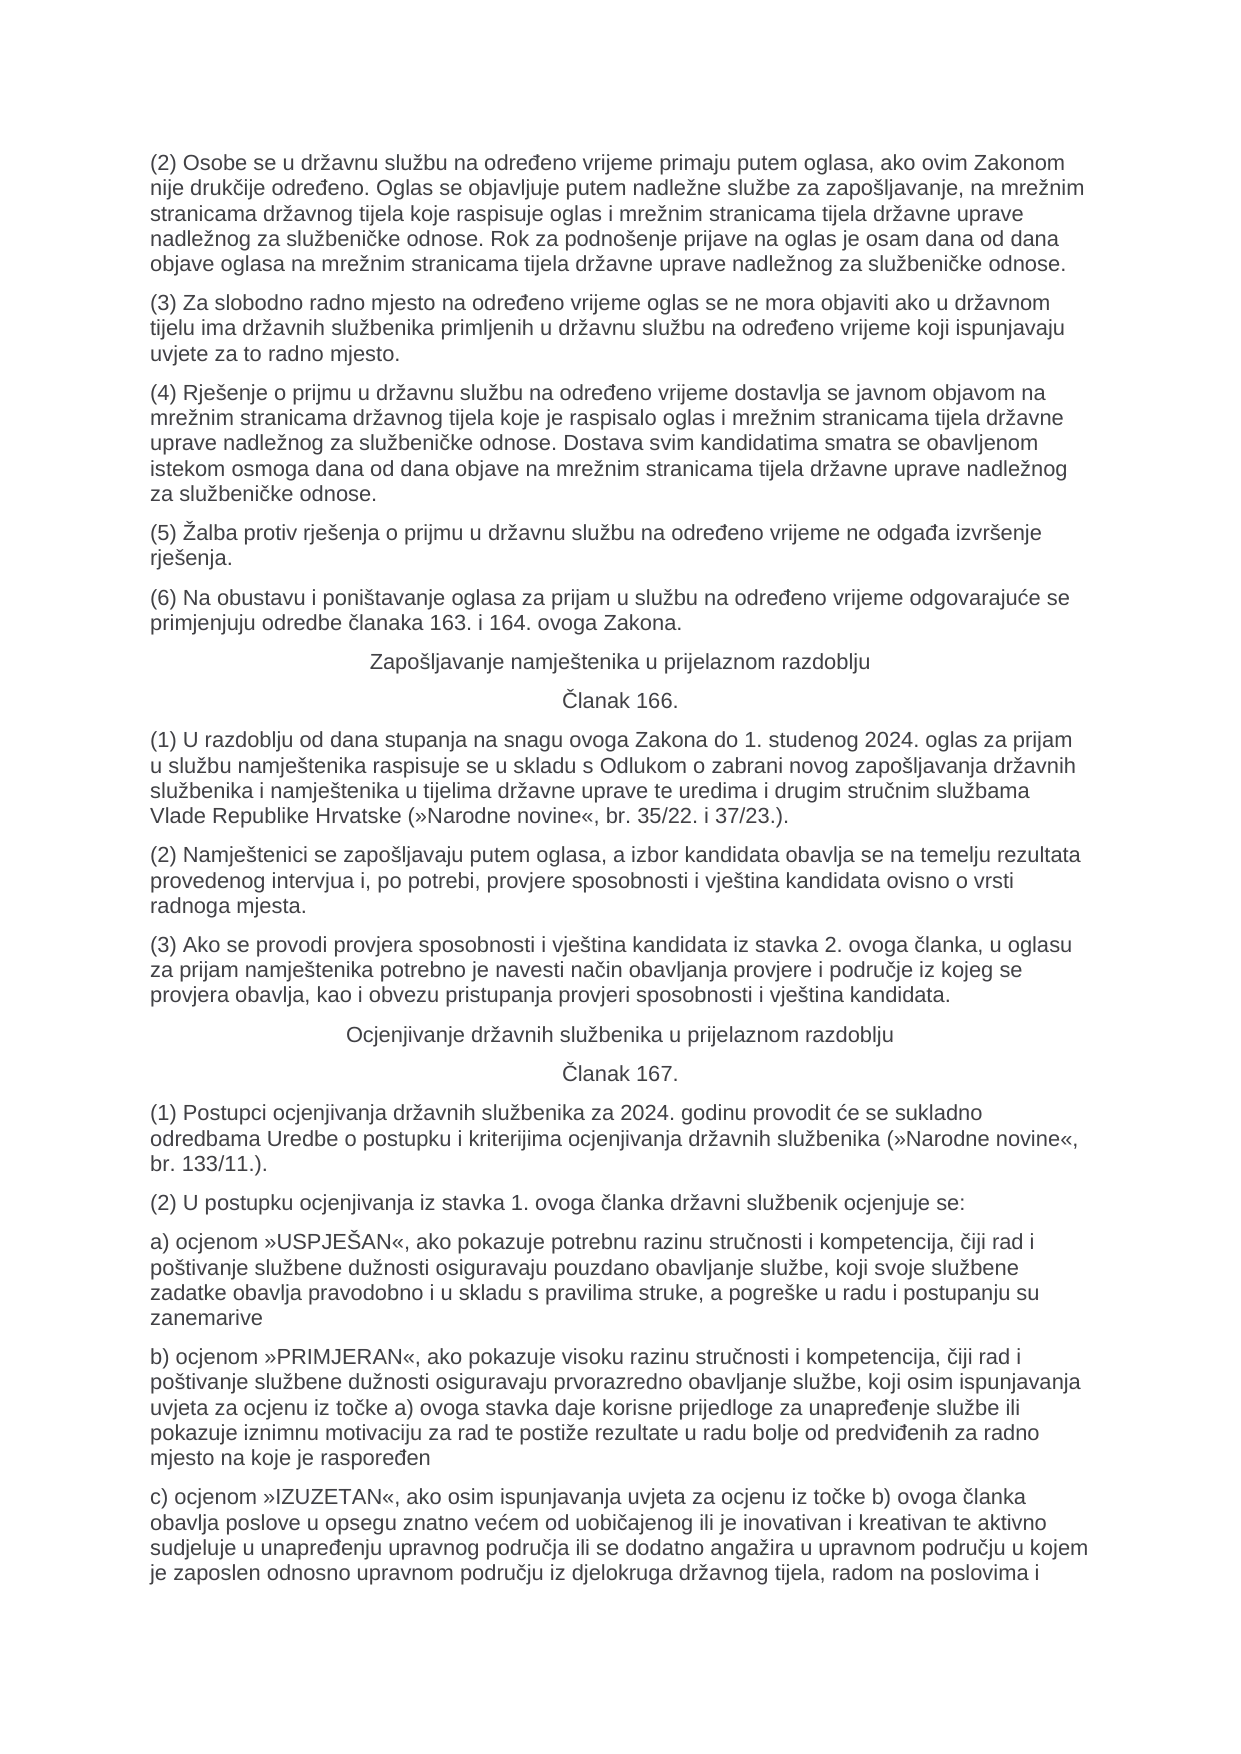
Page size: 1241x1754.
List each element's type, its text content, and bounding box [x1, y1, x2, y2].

text (3) Ako se provodi provjera sposobnosti i vještina kandidata iz stavka 2. ovoga članka, u oglasu za prijam namještenika potrebno je navesti način obavljanja provjere i područje iz kojeg se provjera obavlja, kao i obvezu pristupanja provjeri sposobnosti i vještina kandidata. [150, 932, 1090, 1008]
text (2) Osobe se u državnu službu na određeno vrijeme primaju putem oglasa, ako ovim Zakonom nije drukčije određeno. Oglas se objavljuje putem nadležne službe za zapošljavanje, na mrežnim stranicama državnog tijela koje raspisuje oglas i mrežnim stranicama tijela državne uprave nadležnog za službeničke odnose. Rok za podnošenje prijave na oglas je osam dana od dana objave oglasa na mrežnim stranicama tijela državne uprave nadležnog za službeničke odnose. [150, 150, 1090, 276]
text (1) U razdoblju od dana stupanja na snagu ovoga Zakona do 1. studenog 2024. oglas za prijam u službu namještenika raspisuje se u skladu s Odlukom o zabrani novog zapošljavanja državnih službenika i namještenika u tijelima državne uprave te uredima i drugim stručnim službama Vlade Republike Hrvatske (»Narodne novine«, br. 35/22. i 37/23.). [150, 727, 1090, 828]
text (2) U postupku ocjenjivanja iz stavka 1. ovoga članka državni službenik ocjenjuje se: [150, 1190, 1090, 1215]
text Zapošljavanje namještenika u prijelaznom razdoblju [150, 649, 1090, 674]
text (4) Rješenje o prijmu u državnu službu na određeno vrijeme dostavlja se javnom objavom na mrežnim stranicama državnog tijela koje je raspisalo oglas i mrežnim stranicama tijela državne uprave nadležnog za službeničke odnose. Dostava svim kandidatima smatra se obavljenom istekom osmoga dana od dana objave na mrežnim stranicama tijela državne uprave nadležnog za službeničke odnose. [150, 380, 1090, 506]
text (6) Na obustavu i poništavanje oglasa za prijam u službu na određeno vrijeme odgovarajuće se primjenjuju odredbe članaka 163. i 164. ovoga Zakona. [150, 584, 1090, 635]
text a) ocjenom »USPJEŠAN«, ako pokazuje potrebnu razinu stručnosti i kompetencija, čiji rad i poštivanje službene dužnosti osiguravaju pouzdano obavljanje službe, koji svoje službene zadatke obavlja pravodobno i u skladu s pravilima struke, a pogreške u radu i postupanju su zanemarive [150, 1229, 1090, 1330]
text Članak 166. [150, 688, 1090, 713]
text (5) Žalba protiv rješenja o prijmu u državnu službu na određeno vrijeme ne odgađa izvršenje rješenja. [150, 520, 1090, 570]
text Članak 167. [150, 1061, 1090, 1086]
text (1) Postupci ocjenjivanja državnih službenika za 2024. godinu provodit će se sukladno odredbama Uredbe o postupku i kriterijima ocjenjivanja državnih službenika (»Narodne novine«, br. 133/11.). [150, 1100, 1090, 1176]
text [150, 1484, 1090, 1585]
text b) ocjenom »PRIMJERAN«, ako pokazuje visoku razinu stručnosti i kompetencija, čiji rad i poštivanje službene dužnosti osiguravaju prvorazredno obavljanje službe, koji osim ispunjavanja uvjeta za ocjenu iz točke a) ovoga stavka daje korisne prijedloge za unapređenje službe ili pokazuje iznimnu motivaciju za rad te postiže rezultate u radu bolje od predviđenih za radno mjesto na koje je raspoređen [150, 1344, 1090, 1470]
text Ocjenjivanje državnih službenika u prijelaznom razdoblju [150, 1022, 1090, 1047]
text (2) Namještenici se zapošljavaju putem oglasa, a izbor kandidata obavlja se na temelju rezultata provedenog intervjua i, po potrebi, provjere sposobnosti i vještina kandidata ovisno o vrsti radnoga mjesta. [150, 842, 1090, 918]
text (3) Za slobodno radno mjesto na određeno vrijeme oglas se ne mora objaviti ako u državnom tijelu ima državnih službenika primljenih u državnu službu na određeno vrijeme koji ispunjavaju uvjete za to radno mjesto. [150, 290, 1090, 366]
